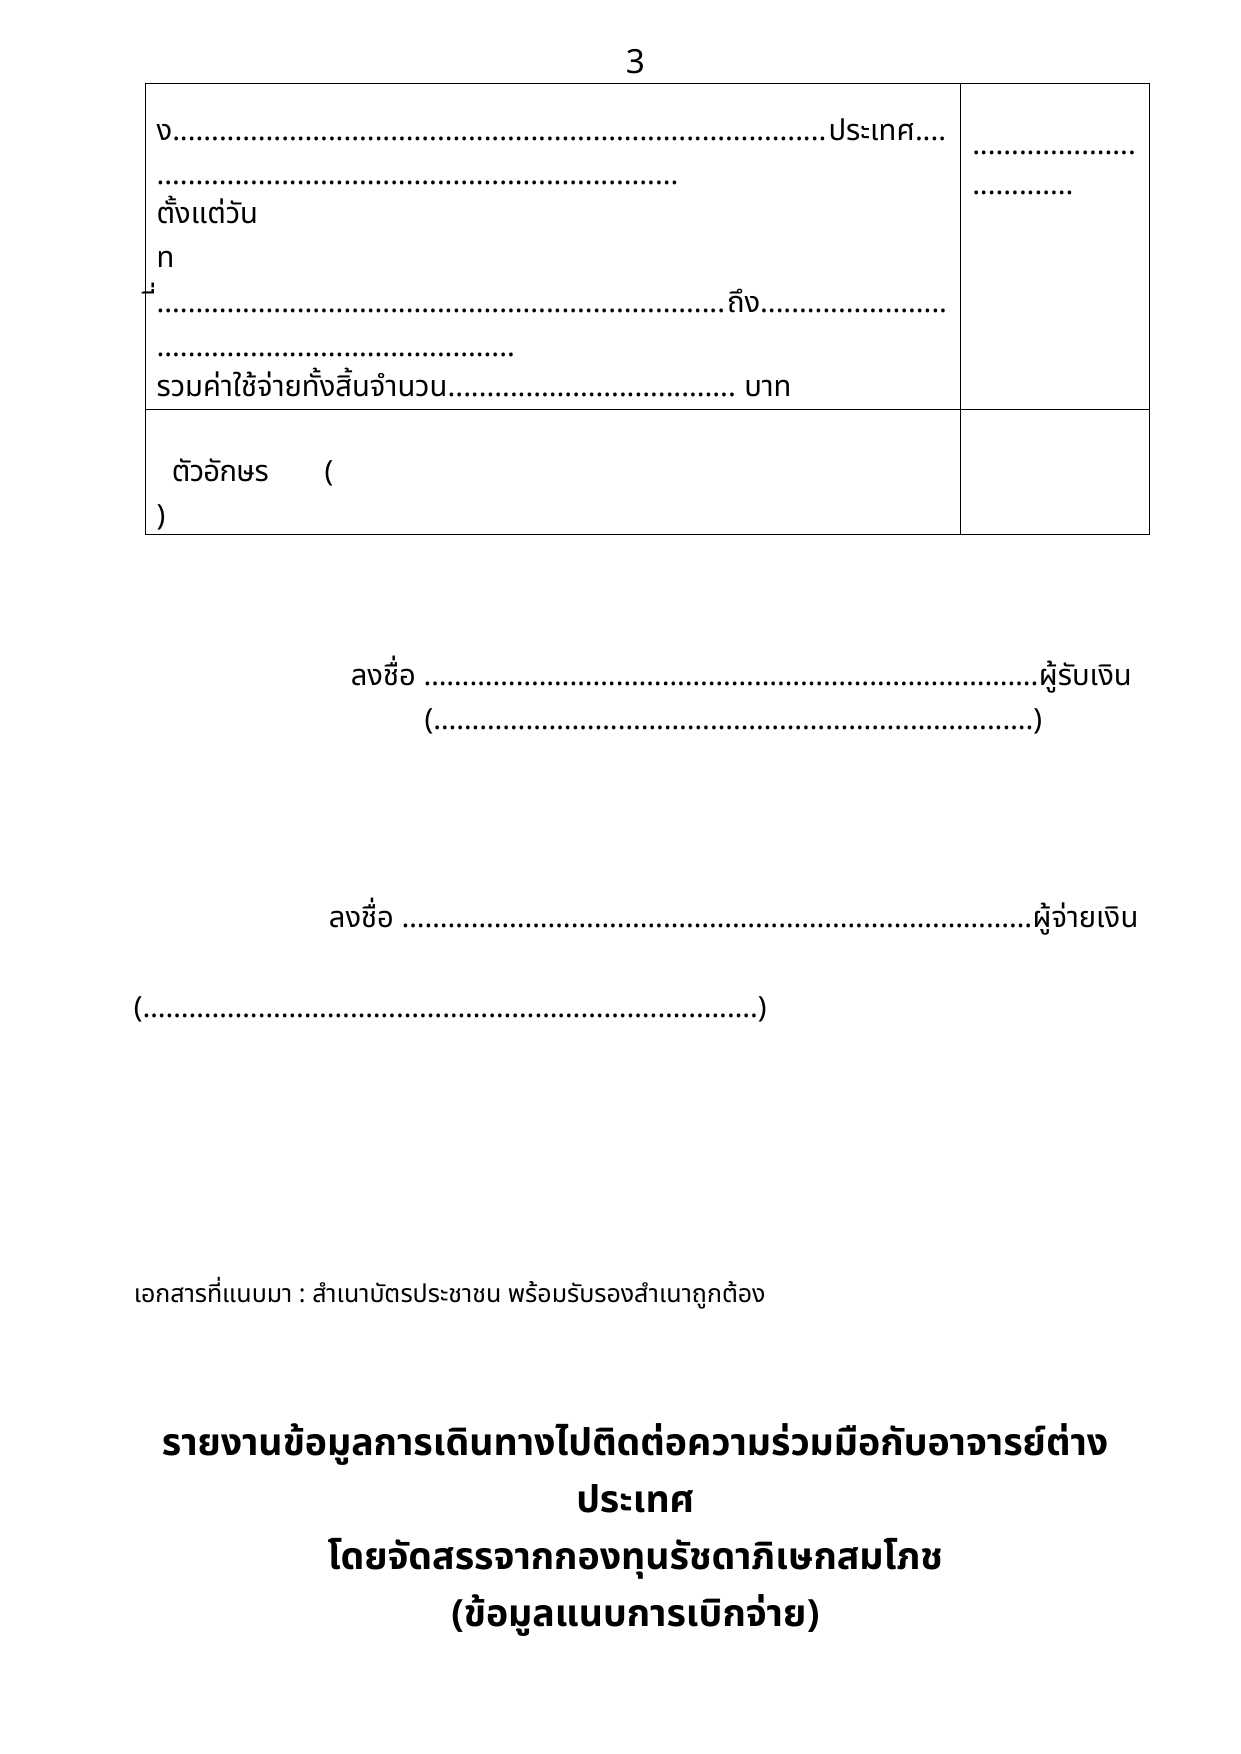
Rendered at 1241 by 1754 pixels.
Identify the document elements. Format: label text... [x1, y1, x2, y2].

text (…………………………………………………………..…..…….) [133, 941, 1137, 1026]
table_cell [961, 410, 1149, 534]
text ลงชื่อ …………….……………………………………………………….ผู้รับเงิน [133, 654, 1137, 698]
text (……………………………………………………..………...….) [133, 698, 1137, 738]
text รายงานข้อมูลการเดินทางไปติดต่อความร่วมมือกับอาจารย์ต่างประเทศ [133, 1416, 1137, 1529]
table_cell ตัวอักษร ( ) [146, 410, 960, 534]
text โดยจัดสรรจากกองทุนรัชดาภิเษกสมโภช [133, 1529, 1137, 1586]
text (ข้อมูลแนบการเบิกจ่าย) [133, 1586, 1137, 1643]
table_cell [146, 84, 960, 409]
text ลงชื่อ …………….…………………………………..………….…………ผู้จ่ายเงิน [133, 897, 1137, 941]
text เอกสารที่แนบมา : สำเนาบัตรประชาชน พร้อมรับรองสำเนาถูกต้อง [133, 1276, 1137, 1314]
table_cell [961, 84, 1149, 409]
